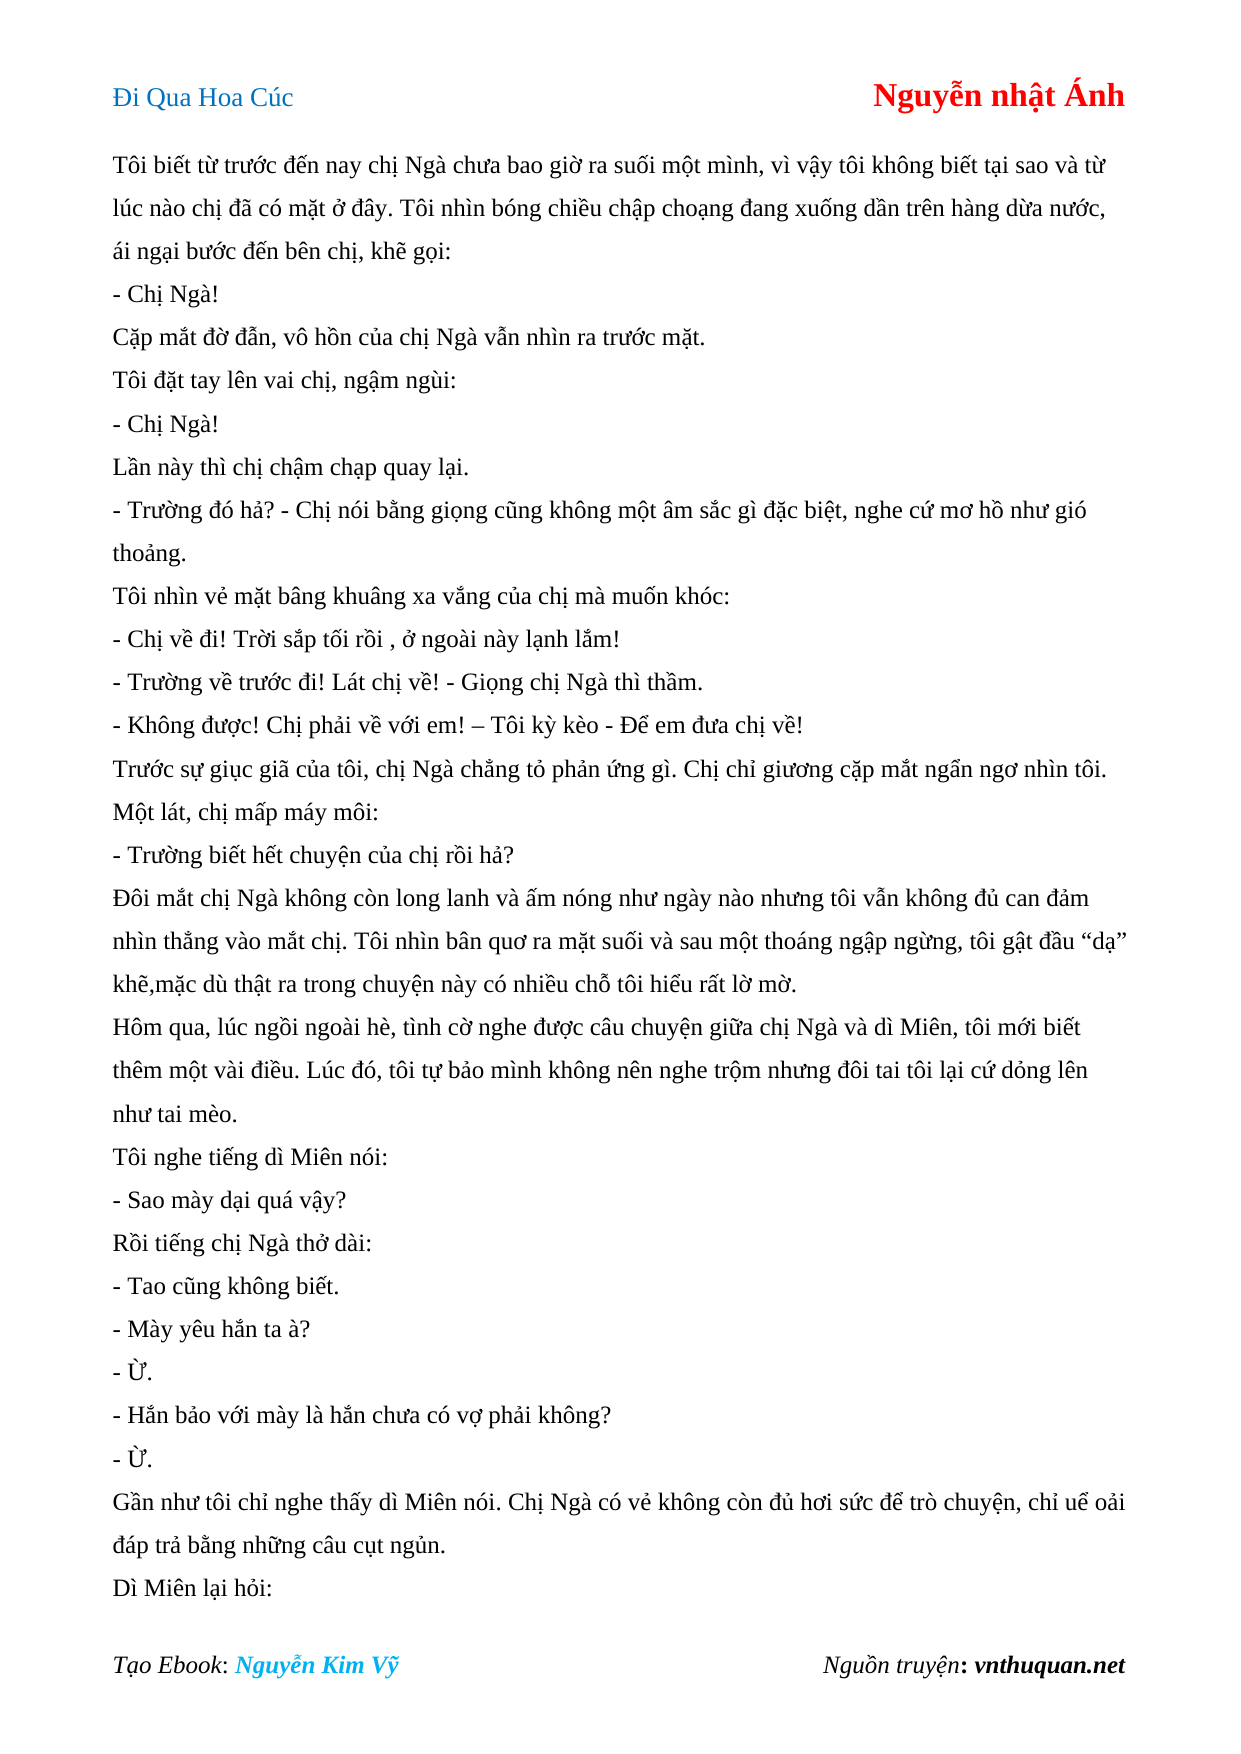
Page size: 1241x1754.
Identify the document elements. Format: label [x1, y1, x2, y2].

text [112, 150, 1128, 1602]
